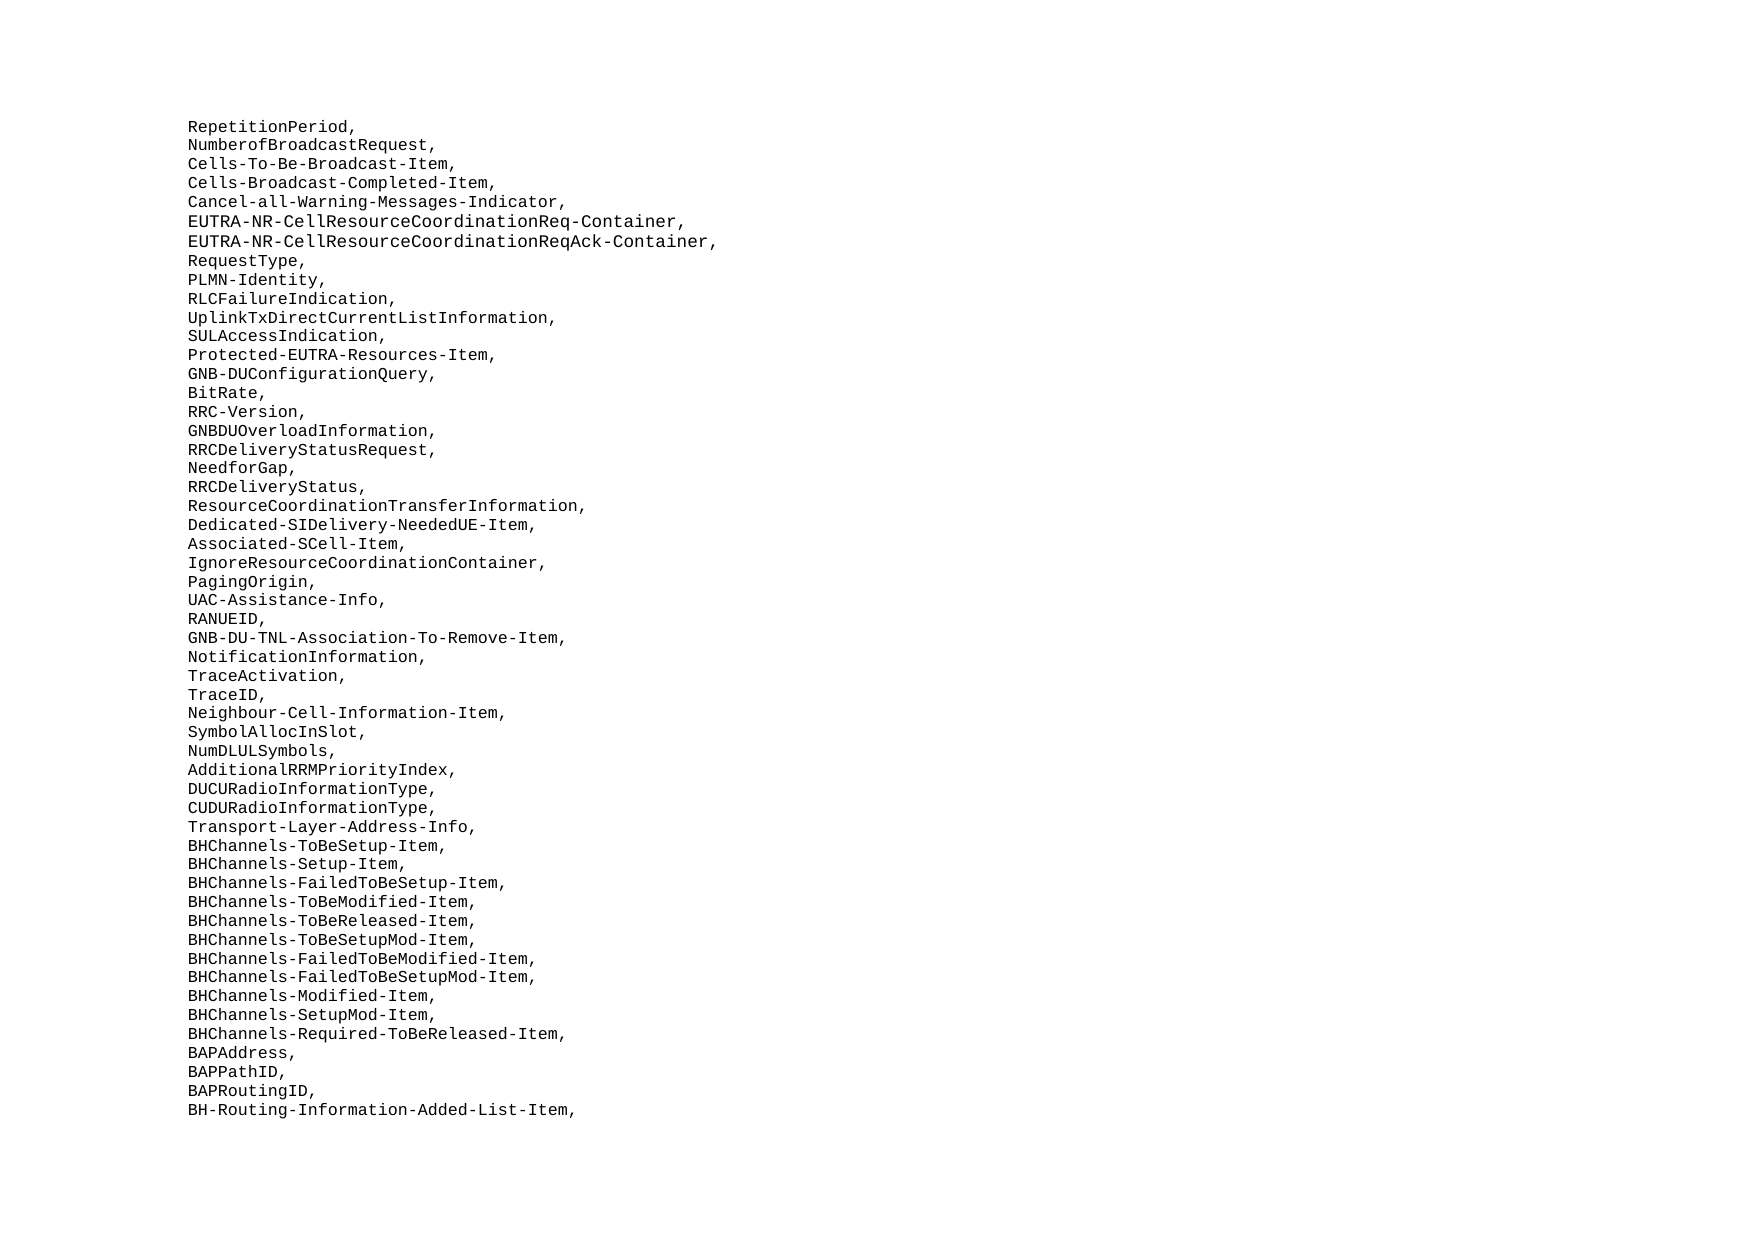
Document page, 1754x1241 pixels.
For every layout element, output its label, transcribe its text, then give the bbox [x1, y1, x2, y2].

text RANUEID, [148, 611, 1636, 630]
text TraceID, [148, 686, 1636, 705]
text UplinkTxDirectCurrentListInformation, [148, 309, 1636, 328]
text BHChannels-Required-ToBeReleased-Item, [148, 1026, 1636, 1044]
text BAPRoutingID, [148, 1082, 1636, 1101]
text BHChannels-ToBeSetup-Item, [148, 837, 1636, 856]
text Dedicated-SIDelivery-NeededUE-Item, [148, 517, 1636, 535]
text EUTRA-NR-CellResourceCoordinationReq-Container, [148, 212, 1636, 232]
text RepetitionPeriod, [148, 118, 1636, 137]
text DUCURadioInformationType, [148, 781, 1636, 799]
text Neighbour-Cell-Information-Item, [148, 705, 1636, 724]
text RRCDeliveryStatusRequest, [148, 441, 1636, 460]
text UAC-Assistance-Info, [148, 592, 1636, 611]
text GNB-DUConfigurationQuery, [148, 366, 1636, 384]
text BHChannels-FailedToBeModified-Item, [148, 950, 1636, 969]
text ResourceCoordinationTransferInformation, [148, 498, 1636, 517]
text AdditionalRRMPriorityIndex, [148, 762, 1636, 781]
text BHChannels-Setup-Item, [148, 856, 1636, 875]
text Transport-Layer-Address-Info, [148, 818, 1636, 837]
text BHChannels-SetupMod-Item, [148, 1007, 1636, 1026]
text GNB-DU-TNL-Association-To-Remove-Item, [148, 630, 1636, 648]
text NumDLULSymbols, [148, 743, 1636, 762]
text CUDURadioInformationType, [148, 799, 1636, 818]
text BH-Routing-Information-Added-List-Item, [148, 1101, 1636, 1120]
text RRCDeliveryStatus, [148, 479, 1636, 498]
text GNBDUOverloadInformation, [148, 422, 1636, 441]
text BAPPathID, [148, 1063, 1636, 1082]
text Associated-SCell-Item, [148, 535, 1636, 554]
text BitRate, [148, 384, 1636, 403]
text RequestType, [148, 253, 1636, 271]
text RLCFailureIndication, [148, 290, 1636, 309]
text BHChannels-ToBeModified-Item, [148, 894, 1636, 912]
text Cancel-all-Warning-Messages-Indicator, [148, 193, 1636, 212]
text EUTRA-NR-CellResourceCoordinationReqAck-Container, [148, 232, 1636, 253]
text BHChannels-FailedToBeSetup-Item, [148, 875, 1636, 894]
text NumberofBroadcastRequest, [148, 137, 1636, 156]
text IgnoreResourceCoordinationContainer, [148, 554, 1636, 573]
text PLMN-Identity, [148, 271, 1636, 290]
text BHChannels-ToBeReleased-Item, [148, 912, 1636, 931]
text Cells-To-Be-Broadcast-Item, [148, 156, 1636, 175]
text BHChannels-ToBeSetupMod-Item, [148, 931, 1636, 950]
text RRC-Version, [148, 403, 1636, 422]
text BHChannels-Modified-Item, [148, 988, 1636, 1007]
text Cells-Broadcast-Completed-Item, [148, 175, 1636, 193]
text BAPAddress, [148, 1044, 1636, 1063]
text Protected-EUTRA-Resources-Item, [148, 347, 1636, 366]
text PagingOrigin, [148, 573, 1636, 592]
text NotificationInformation, [148, 648, 1636, 667]
text TraceActivation, [148, 667, 1636, 686]
text NeedforGap, [148, 460, 1636, 479]
text SymbolAllocInSlot, [148, 724, 1636, 743]
text SULAccessIndication, [148, 328, 1636, 347]
text BHChannels-FailedToBeSetupMod-Item, [148, 969, 1636, 988]
